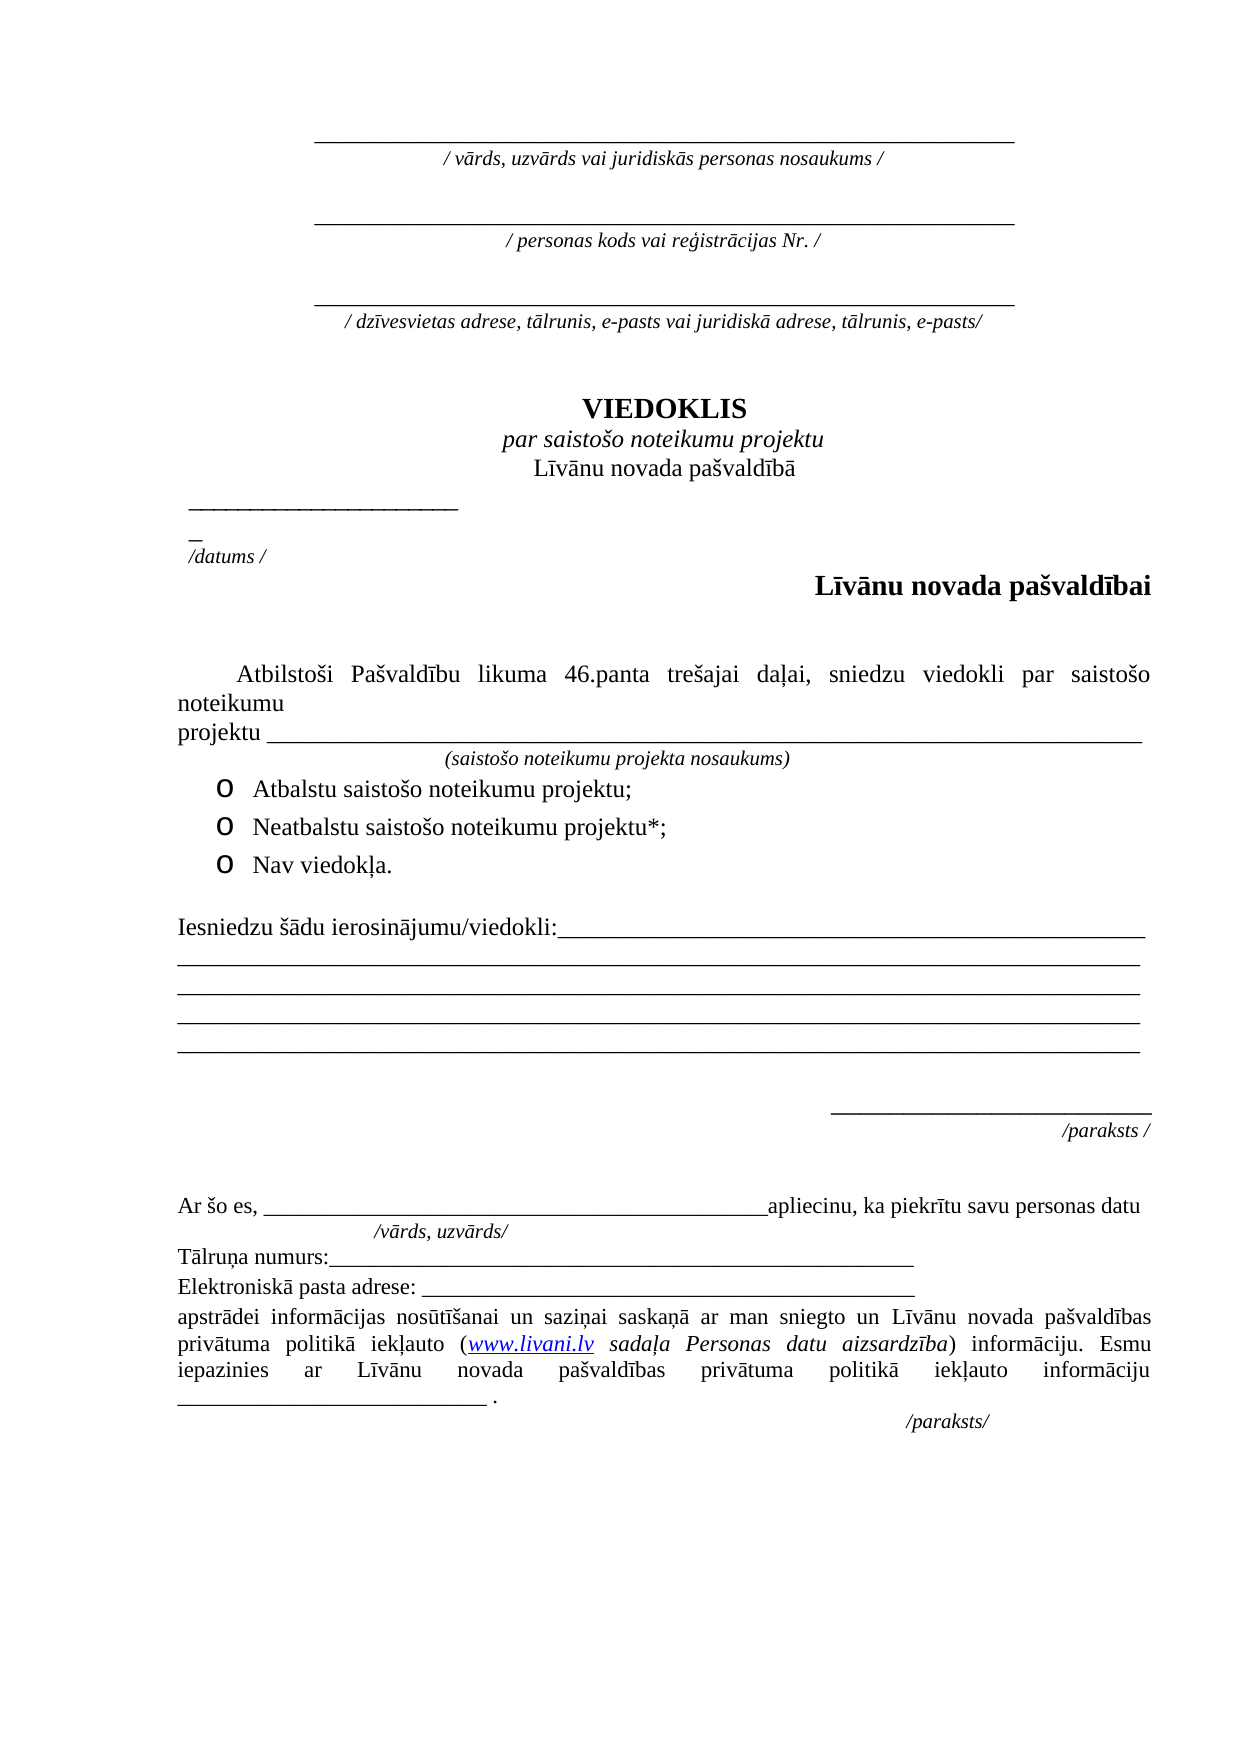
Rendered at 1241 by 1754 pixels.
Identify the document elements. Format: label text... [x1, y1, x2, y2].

text (saistošo noteikumu projekta nosaukums) [177, 746, 1152, 770]
text apstrādei informācijas nosūtīšanai un saziņai saskaņā ar man sniegto un Līvānu novada pašvaldības privātuma politikā iekļauto (www.livani.lv sadaļa Personas datu aizsardzība) informāciju. Esmu iepazinies ar Līvānu novada pašvaldības privātuma politikā iekļauto informāciju ___________________________ . [177, 1303, 1152, 1409]
text VIEDOKLIS [177, 391, 1152, 424]
text Līvānu novada pašvaldībai [177, 568, 1152, 602]
text / vārds, uzvārds vai juridiskās personas nosaukums / [177, 146, 1152, 170]
text /paraksts/ [177, 1409, 1152, 1433]
text ____________________________________________________________________________________________________________________________________________________________________________________________________________________________________________________________________________________________________________________ [177, 941, 1152, 1056]
list Neatbalstu saistošo noteikumu projektu*; [215, 807, 1152, 845]
text Iesniedzu šādu ierosinājumu/viedokli:_______________________________________________ [177, 912, 1152, 941]
text projektu ______________________________________________________________________ [177, 717, 1152, 746]
text Atbilstoši Pašvaldību likuma 46.panta trešajai daļai, sniedzu viedokli par saistošo noteikumu [177, 659, 1152, 717]
list Nav viedokļa. [215, 845, 1152, 883]
text /vārds, uzvārds/ [236, 1219, 1152, 1243]
text ________________________________________________________ [177, 117, 1152, 146]
text / personas kods vai reģistrācijas Nr. / [177, 228, 1152, 252]
table_cell /datums / [177, 544, 480, 568]
list Atbalstu saistošo noteikumu projektu; [215, 770, 1152, 807]
text ________________________________________________________ [177, 199, 1152, 228]
text /paraksts / [177, 1118, 1152, 1142]
text Tālruņa numurs:___________________________________________________ [177, 1243, 1152, 1269]
text Elektroniskā pasta adrese: ___________________________________________ [177, 1273, 1152, 1299]
text Ar šo es, ____________________________________________apliecinu, ka piekrītu savu personas datu [177, 1192, 1152, 1219]
text ________________________________________________________ [177, 281, 1152, 309]
table_header _______________________ [177, 482, 480, 544]
text / dzīvesvietas adrese, tālrunis, e-pasts vai juridiskā adrese, tālrunis, e-pasts/ [177, 309, 1152, 333]
text Līvānu novada pašvaldībā [177, 453, 1152, 482]
text par saistošo noteikumu projektu [177, 424, 1152, 453]
text ______________________ [177, 1084, 1152, 1118]
